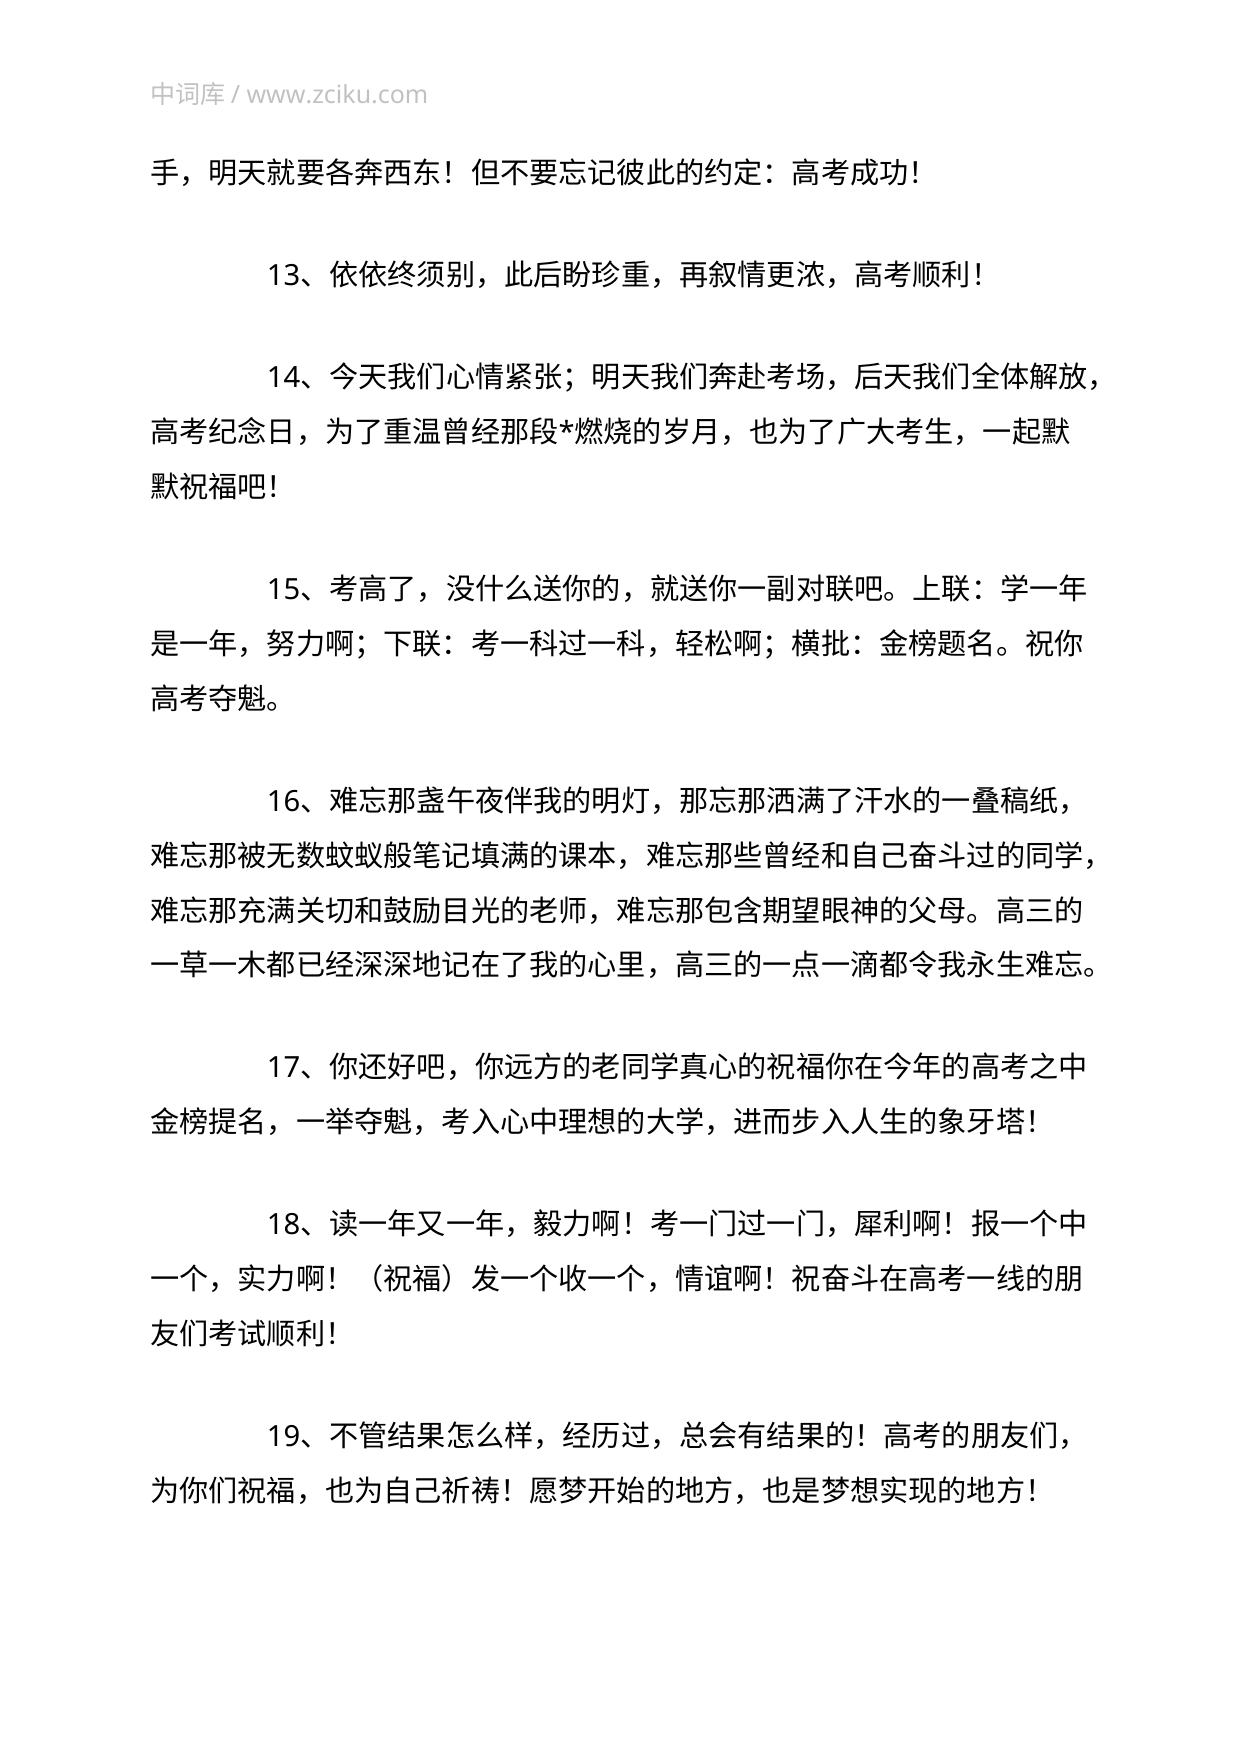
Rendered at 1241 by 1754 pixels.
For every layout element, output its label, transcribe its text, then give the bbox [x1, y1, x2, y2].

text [150, 150, 1090, 192]
text 18、读一年又一年，毅力啊！考一门过一门，犀利啊！报一个中一个，实力啊！（祝福）发一个收一个，情谊啊！祝奋斗在高考一线的朋友们考试顺利！ [150, 1201, 1090, 1353]
text 14、今天我们心情紧张；明天我们奔赴考场，后天我们全体解放，高考纪念日，为了重温曾经那段*燃烧的岁月，也为了广大考生，一起默默祝福吧！ [150, 354, 1090, 506]
text 17、你还好吧，你远方的老同学真心的祝福你在今年的高考之中金榜提名，一举夺魁，考入心中理想的大学，进而步入人生的象牙塔！ [150, 1044, 1090, 1141]
text 19、不管结果怎么样，经历过，总会有结果的！高考的朋友们，为你们祝福，也为自己祈祷！愿梦开始的地方，也是梦想实现的地方！ [150, 1412, 1090, 1509]
text 13、依依终须别，此后盼珍重，再叙情更浓，高考顺利！ [150, 252, 1090, 294]
text 16、难忘那盏午夜伴我的明灯，那忘那洒满了汗水的一叠稿纸，难忘那被无数蚊蚁般笔记填满的课本，难忘那些曾经和自己奋斗过的同学，难忘那充满关切和鼓励目光的老师，难忘那包含期望眼神的父母。高三的一草一木都已经深深地记在了我的心里，高三的一点一滴都令我永生难忘。 [150, 777, 1090, 984]
text 15、考高了，没什么送你的，就送你一副对联吧。上联：学一年是一年，努力啊；下联：考一科过一科，轻松啊；横批：金榜题名。祝你高考夺魁。 [150, 566, 1090, 718]
